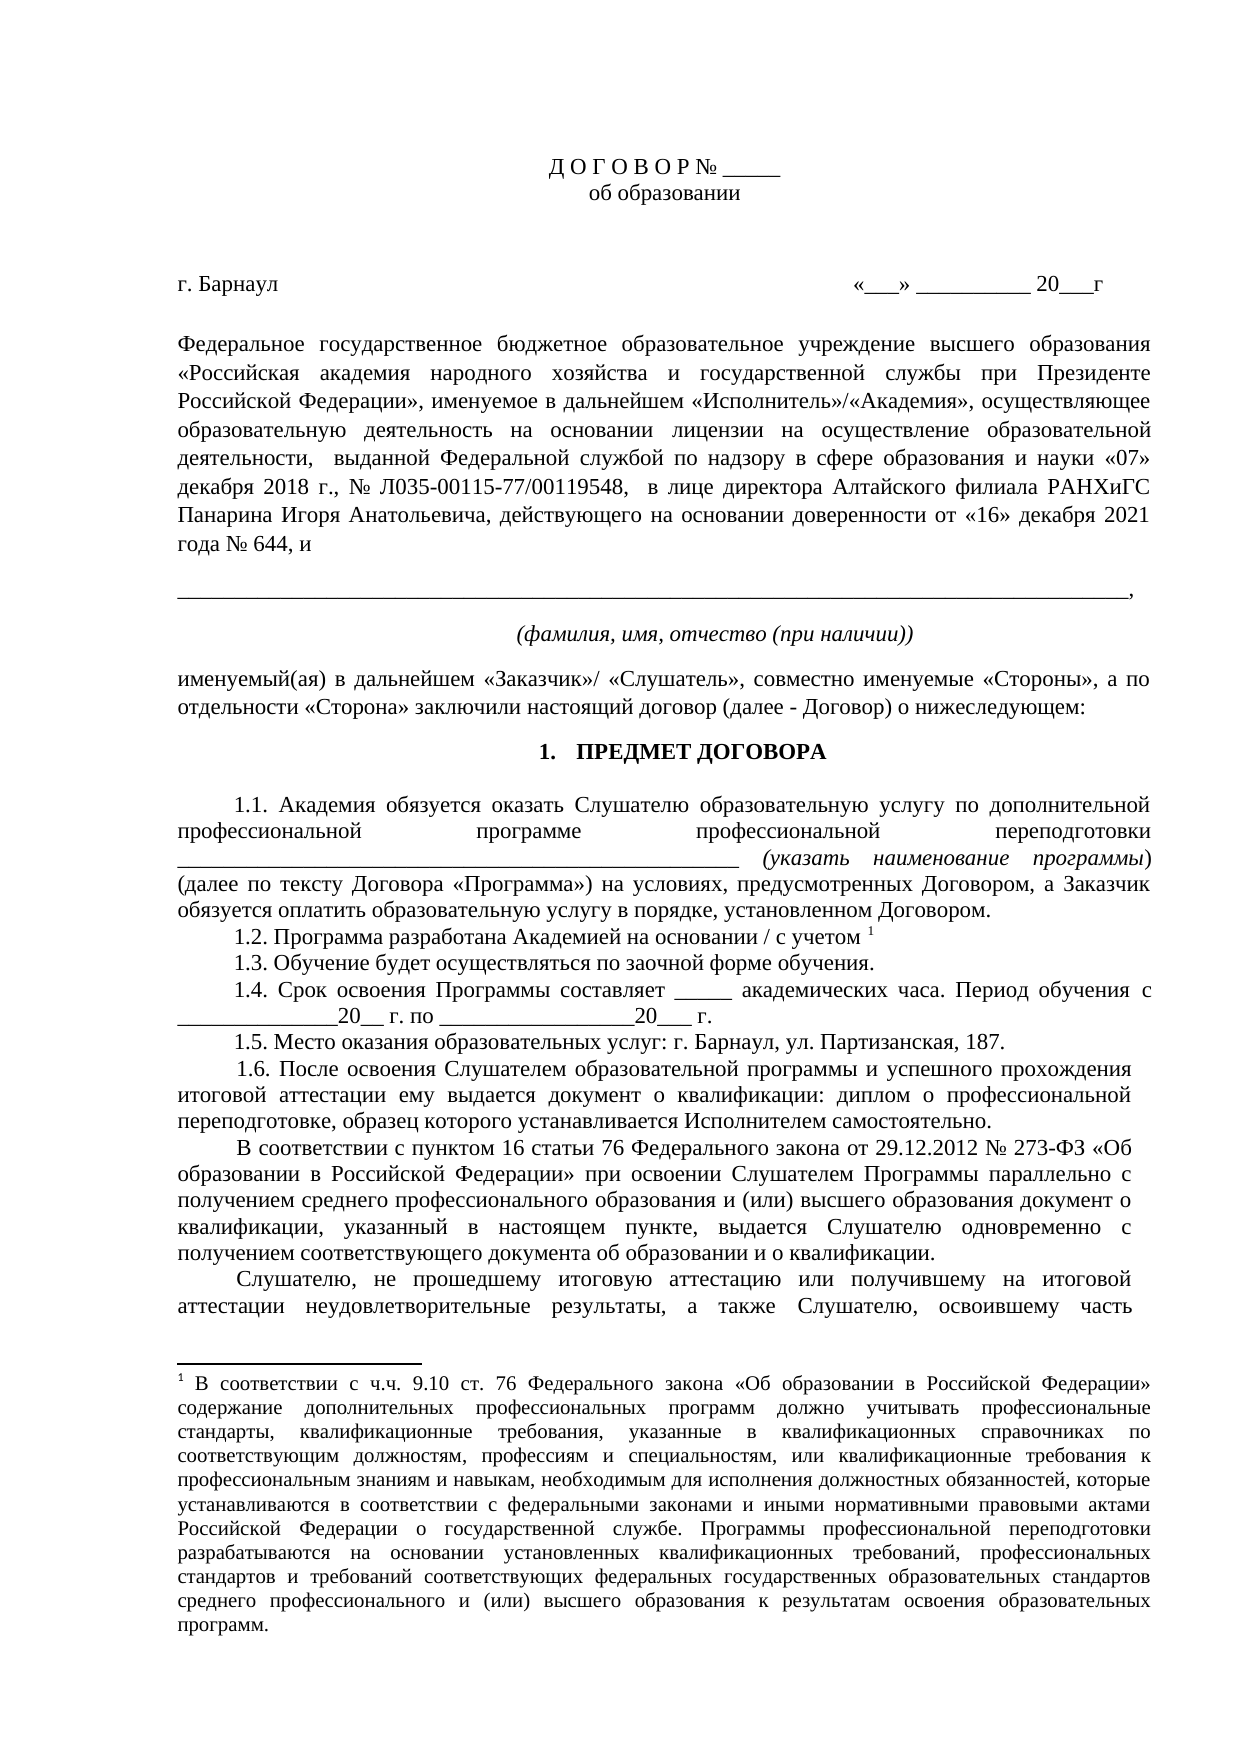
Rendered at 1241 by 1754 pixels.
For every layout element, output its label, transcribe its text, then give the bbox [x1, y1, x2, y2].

text (фамилия, имя, отчество (при наличии)) [177, 620, 1152, 646]
text 1.2. Программа разработана Академией на основании / с учетом [177, 923, 1152, 949]
text ___________________________________________________________________________________, [177, 575, 1152, 601]
text 1.3. Обучение будет осуществляться по заочной форме обучения. [177, 949, 1152, 976]
text именуемый(ая) в дальнейшем «Заказчик»/ «Слушатель», совместно именуемые «Стороны», а по отдельности «Сторона» заключили настоящий договор (далее - Договор) о нижеследующем: [177, 665, 1152, 720]
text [177, 1266, 1133, 1318]
text 1.1. Академия обязуется оказать Слушателю образовательную услугу по дополнительной профессиональной программе профессиональной переподготовки _________________________________________________ (указать наименование программы) (далее по тексту Договора «Программа») на условиях, предусмотренных Договором, а Заказчик обязуется оплатить образовательную услугу в порядке, установленном Договором. [177, 791, 1152, 923]
list ПРЕДМЕТ ДОГОВОРА [215, 738, 1151, 765]
text 1.5. Место оказания образовательных услуг: г. Барнаул, ул. Партизанская, 187. [177, 1028, 1152, 1055]
text г. Барнаул «___» __________ 20___г [177, 270, 1152, 296]
text Д О Г О В О Р № _____ [177, 153, 1152, 179]
text 1.6. После освоения Слушателем образовательной программы и успешного прохождения итоговой аттестации ему выдается документ о квалификации: диплом о профессиональной переподготовке, образец которого устанавливается Исполнителем самостоятельно. [177, 1055, 1133, 1134]
text Федеральное государственное бюджетное образовательное учреждение высшего образования «Российская академия народного хозяйства и государственной службы при Президенте Российской Федерации», именуемое в дальнейшем «Исполнитель»/«Академия», осуществляющее образовательную деятельность на основании лицензии на осуществление образовательной деятельности, выданной Федеральной службой по надзору в сфере образования и науки «07» декабря 2018 г., № Л035-00115-77/00119548, в лице директора Алтайского филиала РАНХиГС Панарина Игоря Анатольевича, действующего на основании доверенности от «16» декабря 2021 года № 644, и [177, 331, 1152, 556]
text об образовании [177, 179, 1152, 206]
text В соответствии с пунктом 16 статьи 76 Федерального закона от 29.12.2012 № 273-ФЗ «Об образовании в Российской Федерации» при освоении Слушателем Программы параллельно с получением среднего профессионального образования и (или) высшего образования документ о квалификации, указанный в настоящем пункте, выдается Слушателю одновременно с получением соответствующего документа об образовании и о квалификации. [177, 1134, 1133, 1266]
text 1.4. Срок освоения Программы составляет _____ академических часа. Период обучения c ______________20__ г. по _________________20___ г. [177, 976, 1152, 1028]
